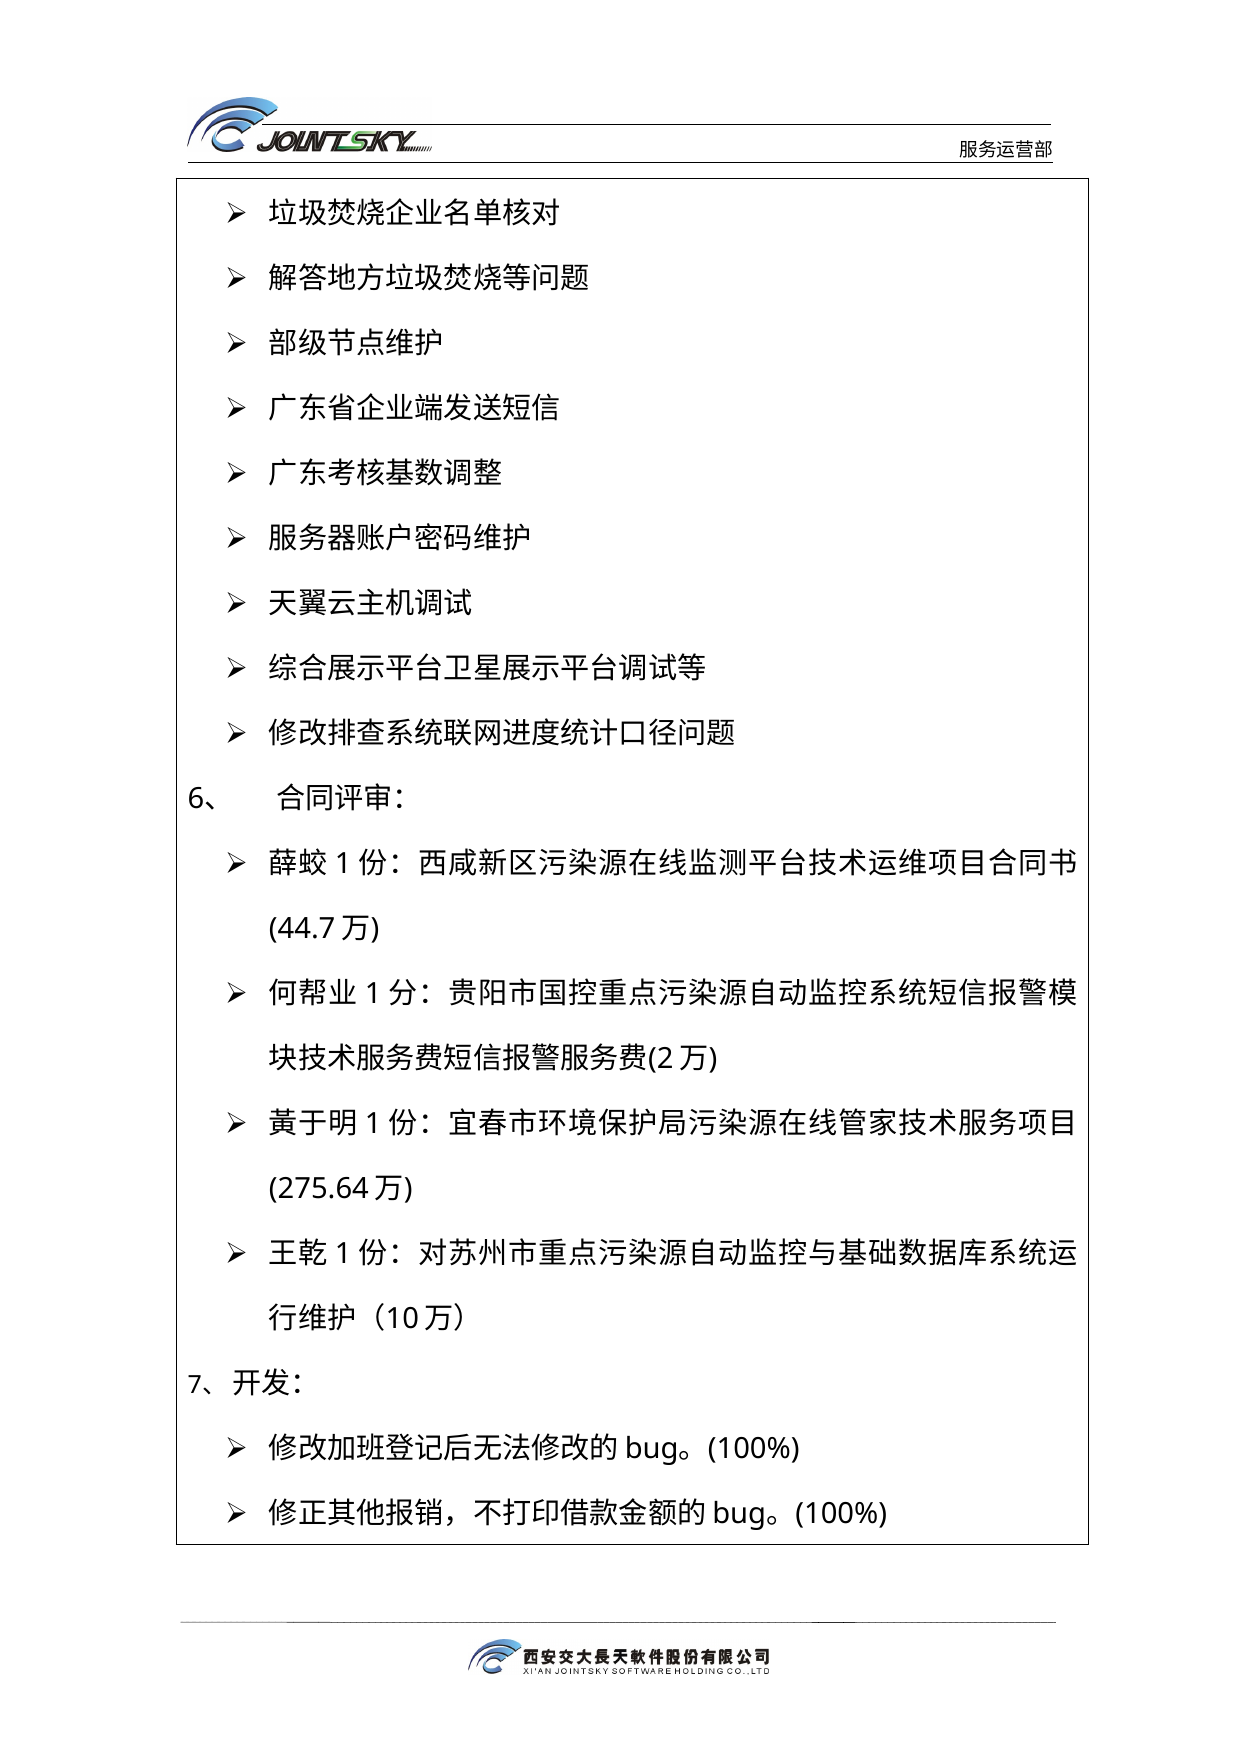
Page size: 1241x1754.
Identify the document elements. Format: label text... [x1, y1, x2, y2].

picture [187, 97, 432, 152]
picture [468, 1639, 769, 1675]
